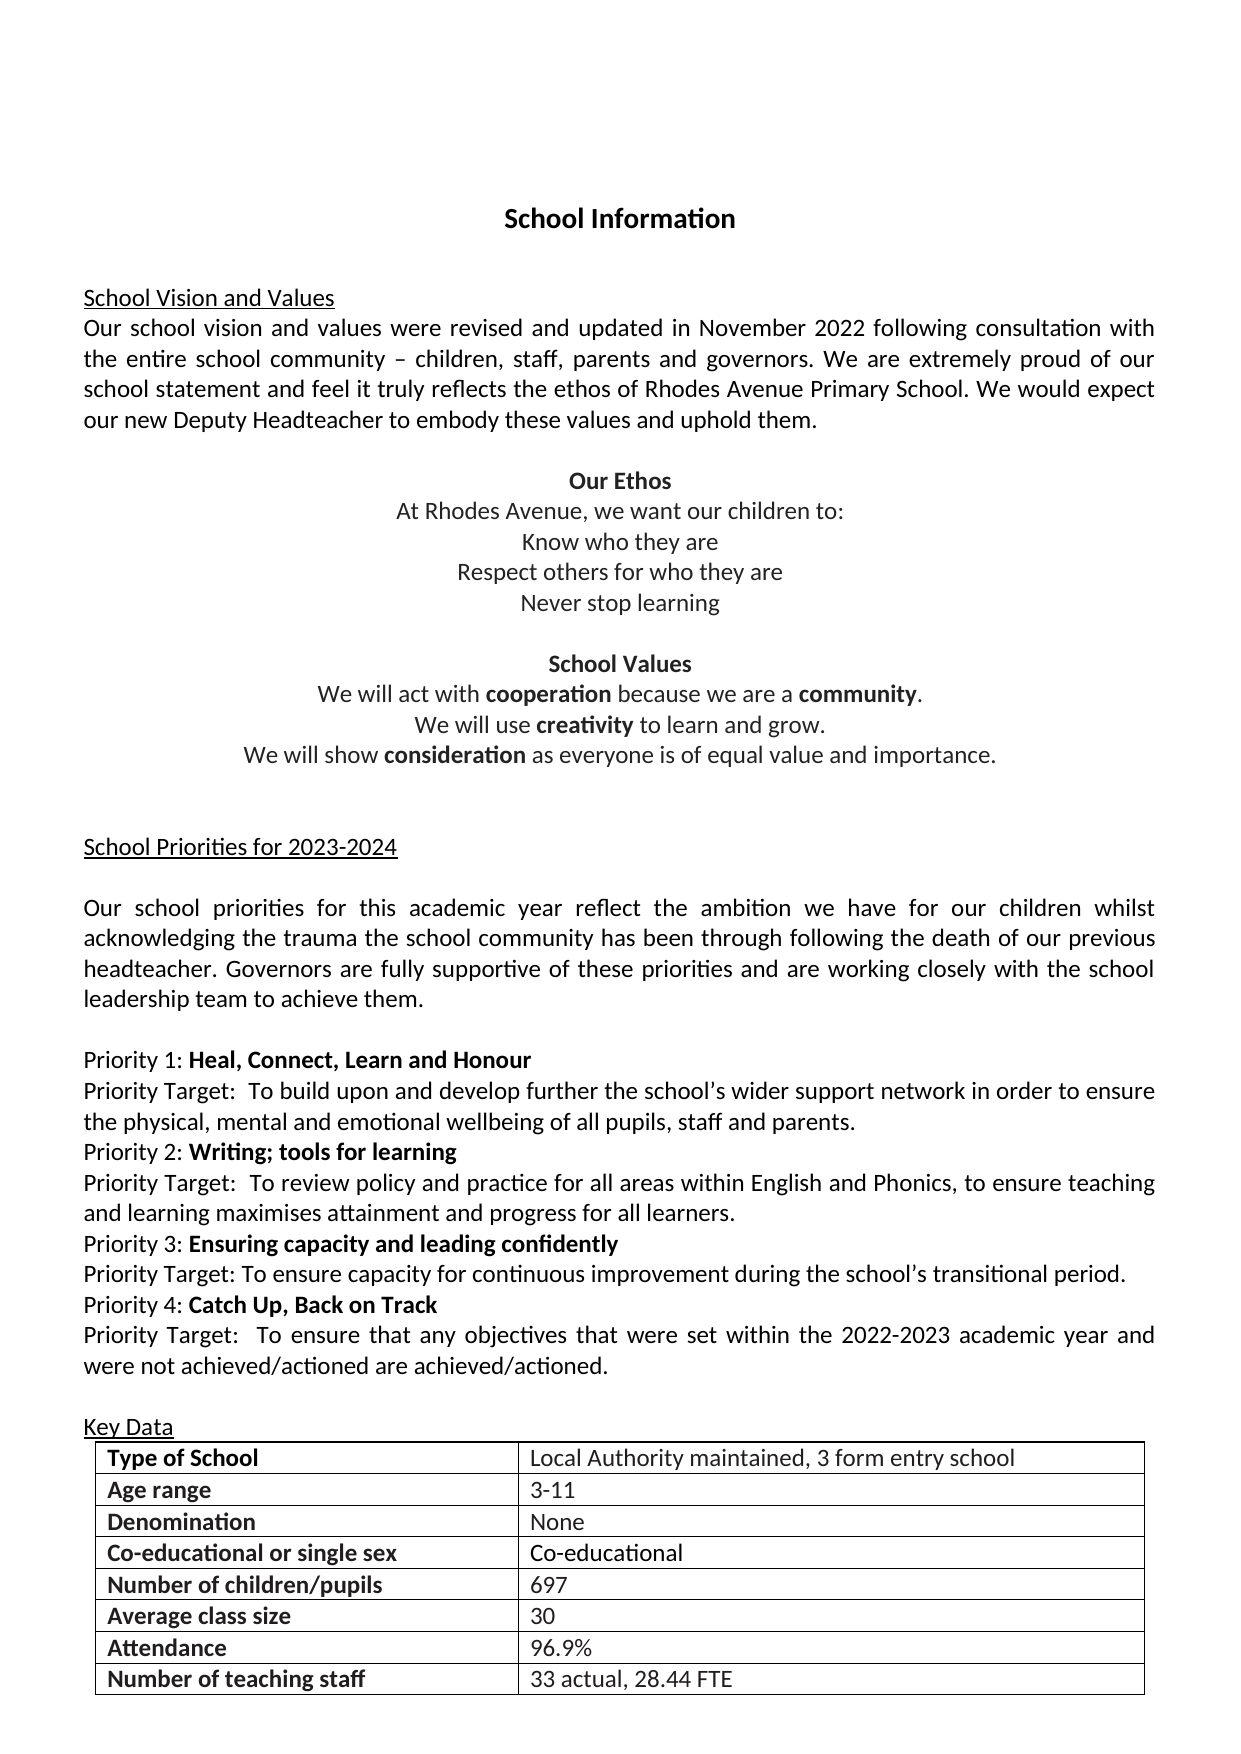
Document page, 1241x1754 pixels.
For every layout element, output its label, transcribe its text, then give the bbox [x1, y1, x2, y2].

text Our Ethos [83, 465, 1157, 495]
table_header Type of School Facts & [96, 1443, 518, 1473]
table_cell Number of children/pupils [96, 1569, 518, 1599]
text We will show consideration as everyone is of equal value and importance. [83, 739, 1157, 770]
text Priority 2: Writing; tools for learning [83, 1136, 1157, 1167]
table_cell Average class size [96, 1600, 518, 1631]
table_cell Denomination [96, 1506, 518, 1536]
table_cell Attendance [96, 1632, 518, 1662]
table_cell 33 actual, 28.44 FTE [519, 1664, 1144, 1694]
text We will use creativity to learn and grow. [83, 709, 1157, 739]
table_cell Co-educational [519, 1537, 1144, 1568]
text Never stop learning [83, 587, 1157, 617]
text We will act with cooperation because we are a community. [83, 678, 1157, 709]
table_cell 30 [519, 1600, 1144, 1631]
text School Priorities for 2023-2024 [83, 831, 1157, 862]
text Priority 4: Catch Up, Back on Track [83, 1289, 1157, 1319]
table_header Local Authority maintained, 3 form entry school [519, 1443, 1144, 1473]
table_cell Number of teaching staff [96, 1664, 518, 1694]
text Priority 3: Ensuring capacity and leading confidently [83, 1228, 1157, 1258]
table_cell Co-educational or single sex [96, 1537, 518, 1568]
text Our school priorities for this academic year reflect the ambition we have for our children whilst acknowledging the trauma the school community has been through following the death of our previous headteacher. Governors are fully supportive of these priorities and are working closely with the school leadership team to achieve them. [83, 892, 1157, 1014]
text School Vision and Values [83, 282, 1157, 312]
table_cell 96.9% [519, 1632, 1144, 1662]
text Our school vision and values were revised and updated in November 2022 following consultation with the entire school community – children, staff, parents and governors. We are extremely proud of our school statement and feel it truly reflects the ethos of Rhodes Avenue Primary School. We would expect our new Deputy Headteacher to embody these values and uphold them. [83, 312, 1157, 434]
text Know who they are [83, 526, 1157, 556]
text Respect others for who they are [83, 556, 1157, 587]
table_cell None [519, 1506, 1144, 1536]
table_cell 697 [519, 1569, 1144, 1599]
table_cell Age range [96, 1474, 518, 1504]
table_cell 3-11 [519, 1474, 1144, 1504]
text School Values [83, 648, 1157, 678]
text School Information [83, 201, 1157, 236]
text Priority Target: To ensure that any objectives that were set within the 2022-2023 academic year and were not achieved/actioned are achieved/actioned. [83, 1319, 1157, 1380]
text At Rhodes Avenue, we want our children to: [83, 495, 1157, 526]
text Priority Target: To ensure capacity for continuous improvement during the school’s transitional period. [83, 1258, 1157, 1289]
text Key Data [83, 1411, 1157, 1441]
text Priority 1: Heal, Connect, Learn and Honour [83, 1045, 1157, 1075]
text Priority Target: To build upon and develop further the school’s wider support network in order to ensure the physical, mental and emotional wellbeing of all pupils, staff and parents. [83, 1075, 1157, 1136]
text Priority Target: To review policy and practice for all areas within English and Phonics, to ensure teaching and learning maximises attainment and progress for all learners. [83, 1167, 1157, 1228]
